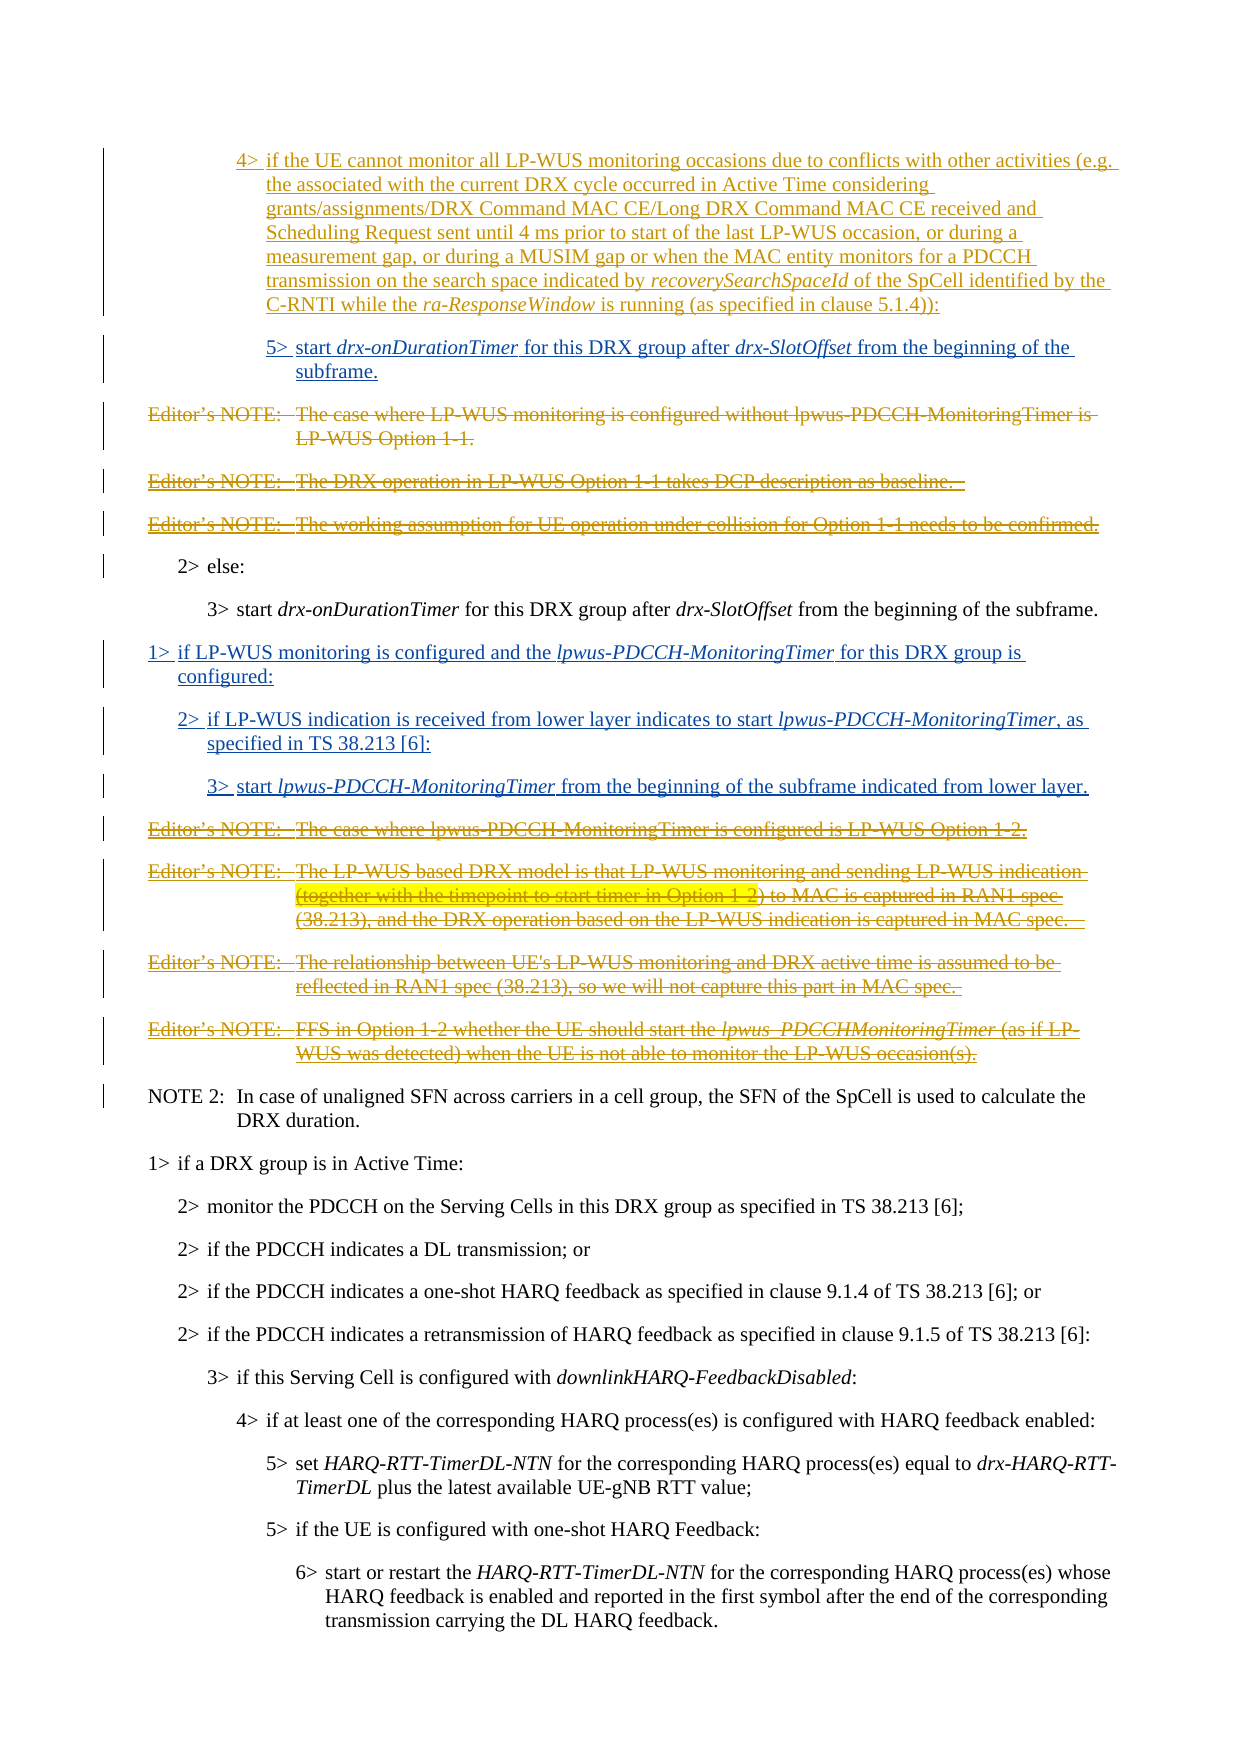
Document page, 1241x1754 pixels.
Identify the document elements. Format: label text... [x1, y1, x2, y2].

text 6> start or restart the HARQ-RTT-TimerDL-NTN for the corresponding HARQ process(es) whose HARQ feedback is enabled and reported in the first symbol after the end of the corresponding transmission carrying the DL HARQ feedback. [295, 1560, 1122, 1632]
text 5> if the UE is configured with one-shot HARQ Feedback: [266, 1517, 1122, 1541]
text 2> if the PDCCH indicates a DL transmission; or [177, 1236, 1122, 1261]
text 2> else: [177, 554, 1122, 578]
text 2> if the PDCCH indicates a retransmission of HARQ feedback as specified in clause 9.1.5 of TS 38.213 [6]: [177, 1322, 1122, 1346]
text NOTE 2: In case of unaligned SFN across carriers in a cell group, the SFN of the SpCell is used to calculate the DRX duration. [148, 1084, 1122, 1132]
text 2> if the PDCCH indicates a one-shot HARQ feedback as specified in clause 9.1.4 of TS 38.213 [6]; or [177, 1279, 1122, 1303]
text 3> start drx-onDurationTimer for this DRX group after drx-SlotOffset from the beginning of the subframe. [207, 597, 1122, 621]
text 2> monitor the PDCCH on the Serving Cells in this DRX group as specified in TS 38.213 [6]; [177, 1194, 1122, 1218]
text 4> if at least one of the corresponding HARQ process(es) is configured with HARQ feedback enabled: [236, 1408, 1122, 1432]
text 3> if this Serving Cell is configured with downlinkHARQ-FeedbackDisabled: [207, 1365, 1122, 1389]
text 1> if a DRX group is in Active Time: [148, 1151, 1122, 1175]
text 5> set HARQ-RTT-TimerDL-NTN for the corresponding HARQ process(es) equal to drx-HARQ-RTT-TimerDL plus the latest available UE-gNB RTT value; [266, 1451, 1122, 1499]
